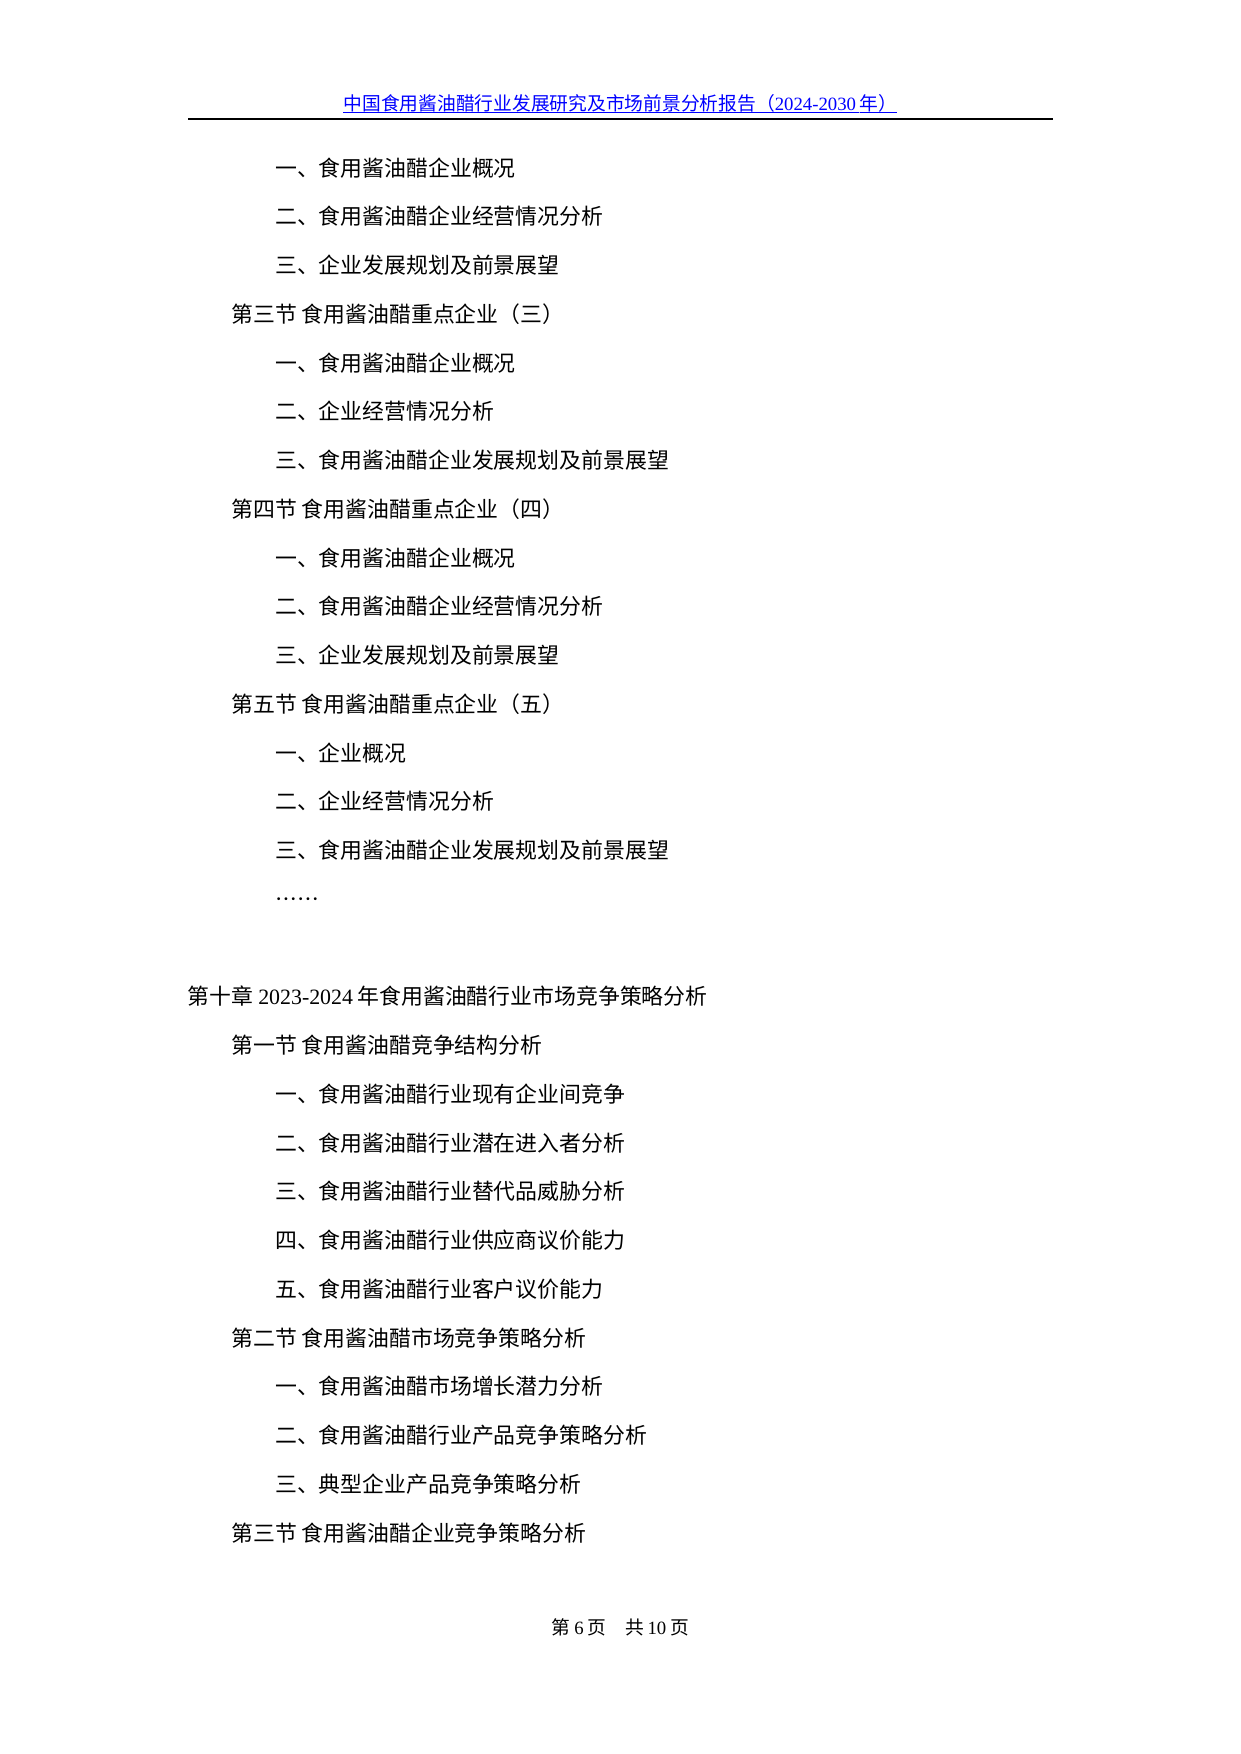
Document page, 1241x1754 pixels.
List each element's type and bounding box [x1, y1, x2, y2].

text [187, 150, 1053, 1548]
